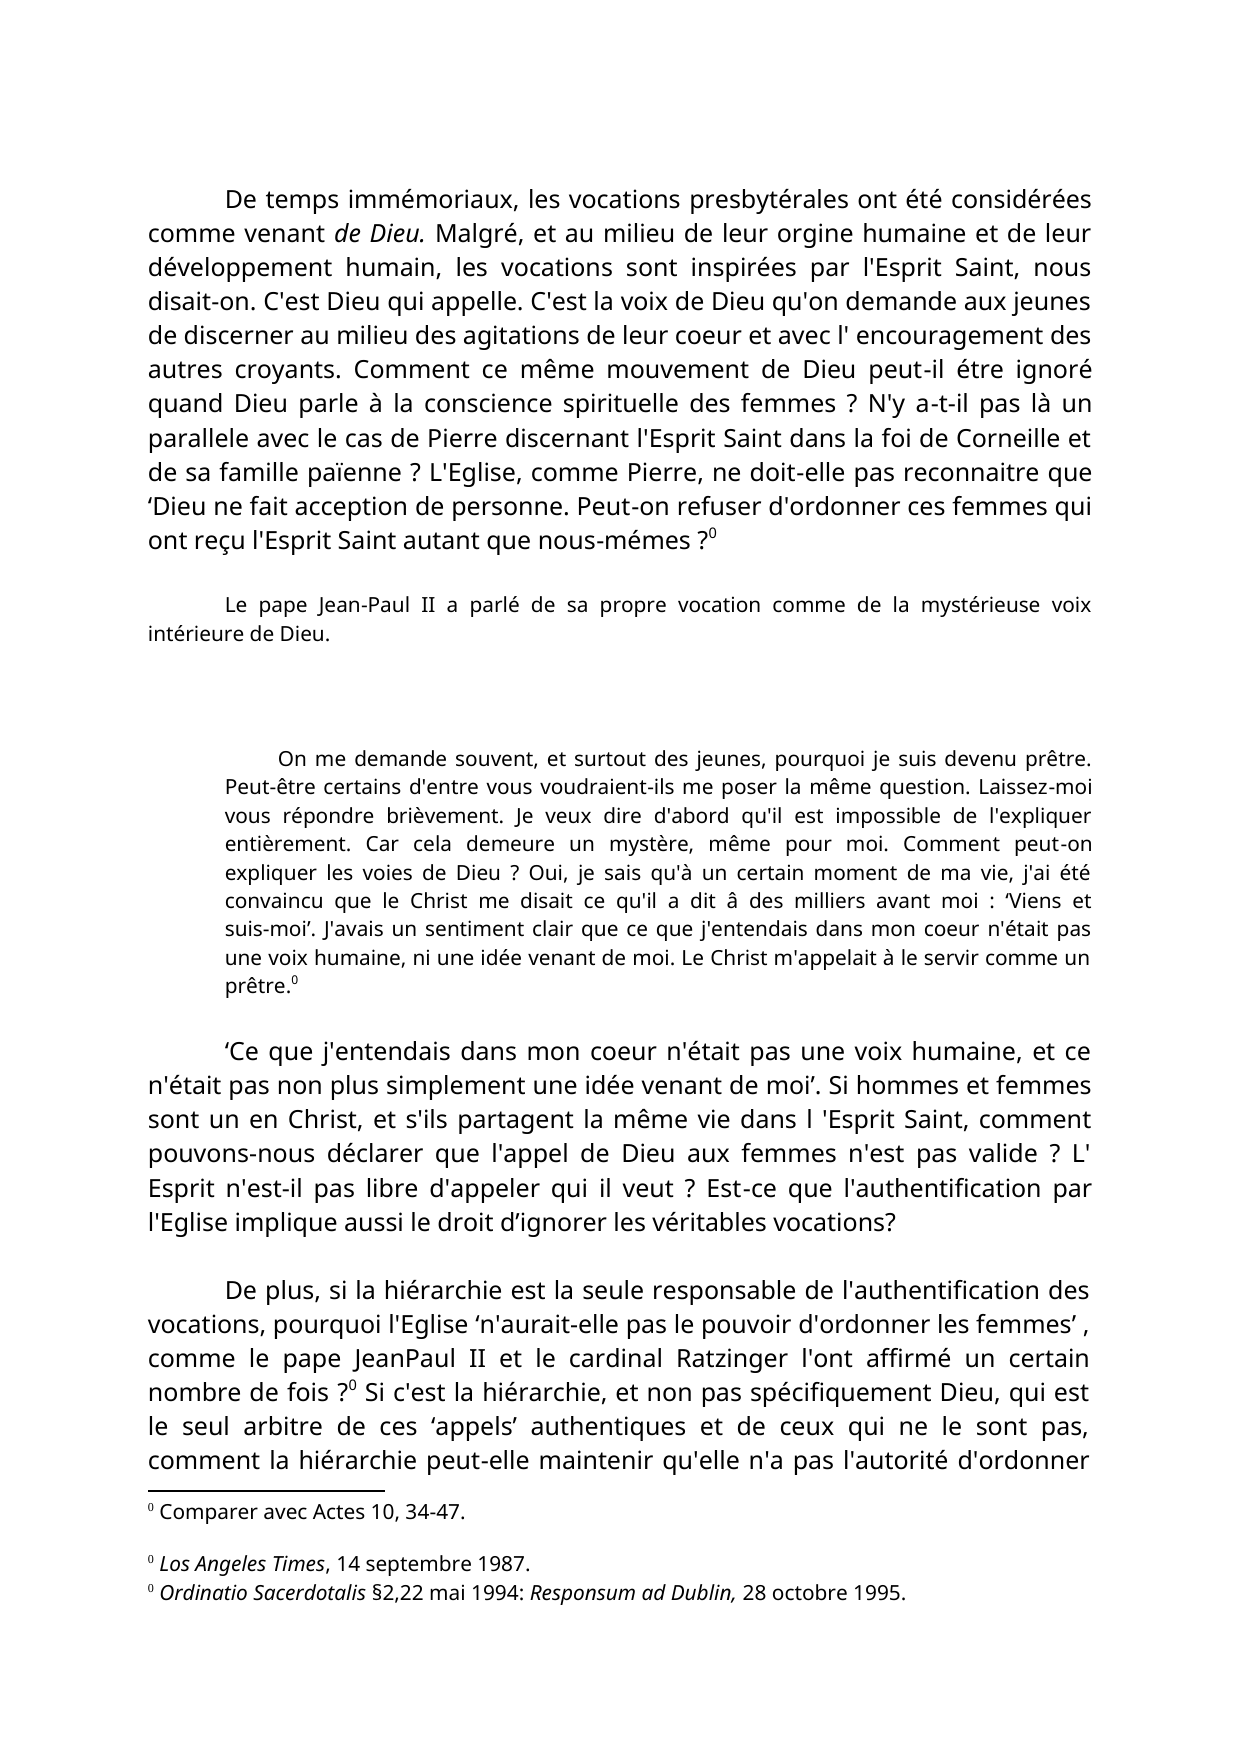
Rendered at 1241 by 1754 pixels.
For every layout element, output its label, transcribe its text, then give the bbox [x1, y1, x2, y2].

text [148, 1272, 1091, 1477]
text Le pape Jean-Paul II a parlé de sa propre vocation comme de la mystérieuse voix intérieure de Dieu. [148, 591, 1092, 647]
text ‘Ce que j'entendais dans mon coeur n'était pas une voix humaine, et ce n'était pas non plus simplement une idée venant de moi’. Si hommes et femmes sont un en Christ, et s'ils partagent la même vie dans l 'Esprit Saint, comment pouvons-nous déclarer que l'appel de Dieu aux femmes n'est pas valide ? L' Esprit n'est-il pas libre d'appeler qui il veut ? Est-ce que l'authentification par l'Eglise implique aussi le droit d’ignorer les véritables vocations? [148, 1034, 1092, 1238]
text De temps immémoriaux, les vocations presbytérales ont été considérées comme venant de Dieu. Malgré, et au milieu de leur orgine humaine et de leur développement humain, les vocations sont inspirées par l'Esprit Saint, nous disait-on. C'est Dieu qui appelle. C'est la voix de Dieu qu'on demande aux jeunes de discerner au milieu des agitations de leur coeur et avec l' encouragement des autres croyants. Comment ce même mouvement de Dieu peut-il étre ignoré quand Dieu parle à la conscience spirituelle des femmes ? N'y a-t-il pas là un parallele avec le cas de Pierre discernant l'Esprit Saint dans la foi de Corneille et de sa famille païenne ? L'Eglise, comme Pierre, ne doit-elle pas reconnaitre que ‘Dieu ne fait acception de personne. Peut-on refuser d'ordonner ces femmes qui ont reçu l'Esprit Saint autant que nous-mémes ? [148, 182, 1092, 556]
text On me demande souvent, et surtout des jeunes, pourquoi je suis devenu prêtre. Peut-être certains d'entre vous voudraient-ils me poser la même question. Laissez-moi vous répondre brièvement. Je veux dire d'abord qu'il est impossible de l'expliquer entièrement. Car cela demeure un mystère, même pour moi. Comment peut-on expliquer les voies de Dieu ? Oui, je sais qu'à un certain moment de ma vie, j'ai été convaincu que le Christ me disait ce qu'il a dit â des milliers avant moi : ‘Viens et suis-moi’. J'avais un sentiment clair que ce que j'entendais dans mon coeur n'était pas une voix humaine, ni une idée venant de moi. Le Christ m'appelait à le servir comme un prêtre. [224, 744, 1092, 1000]
